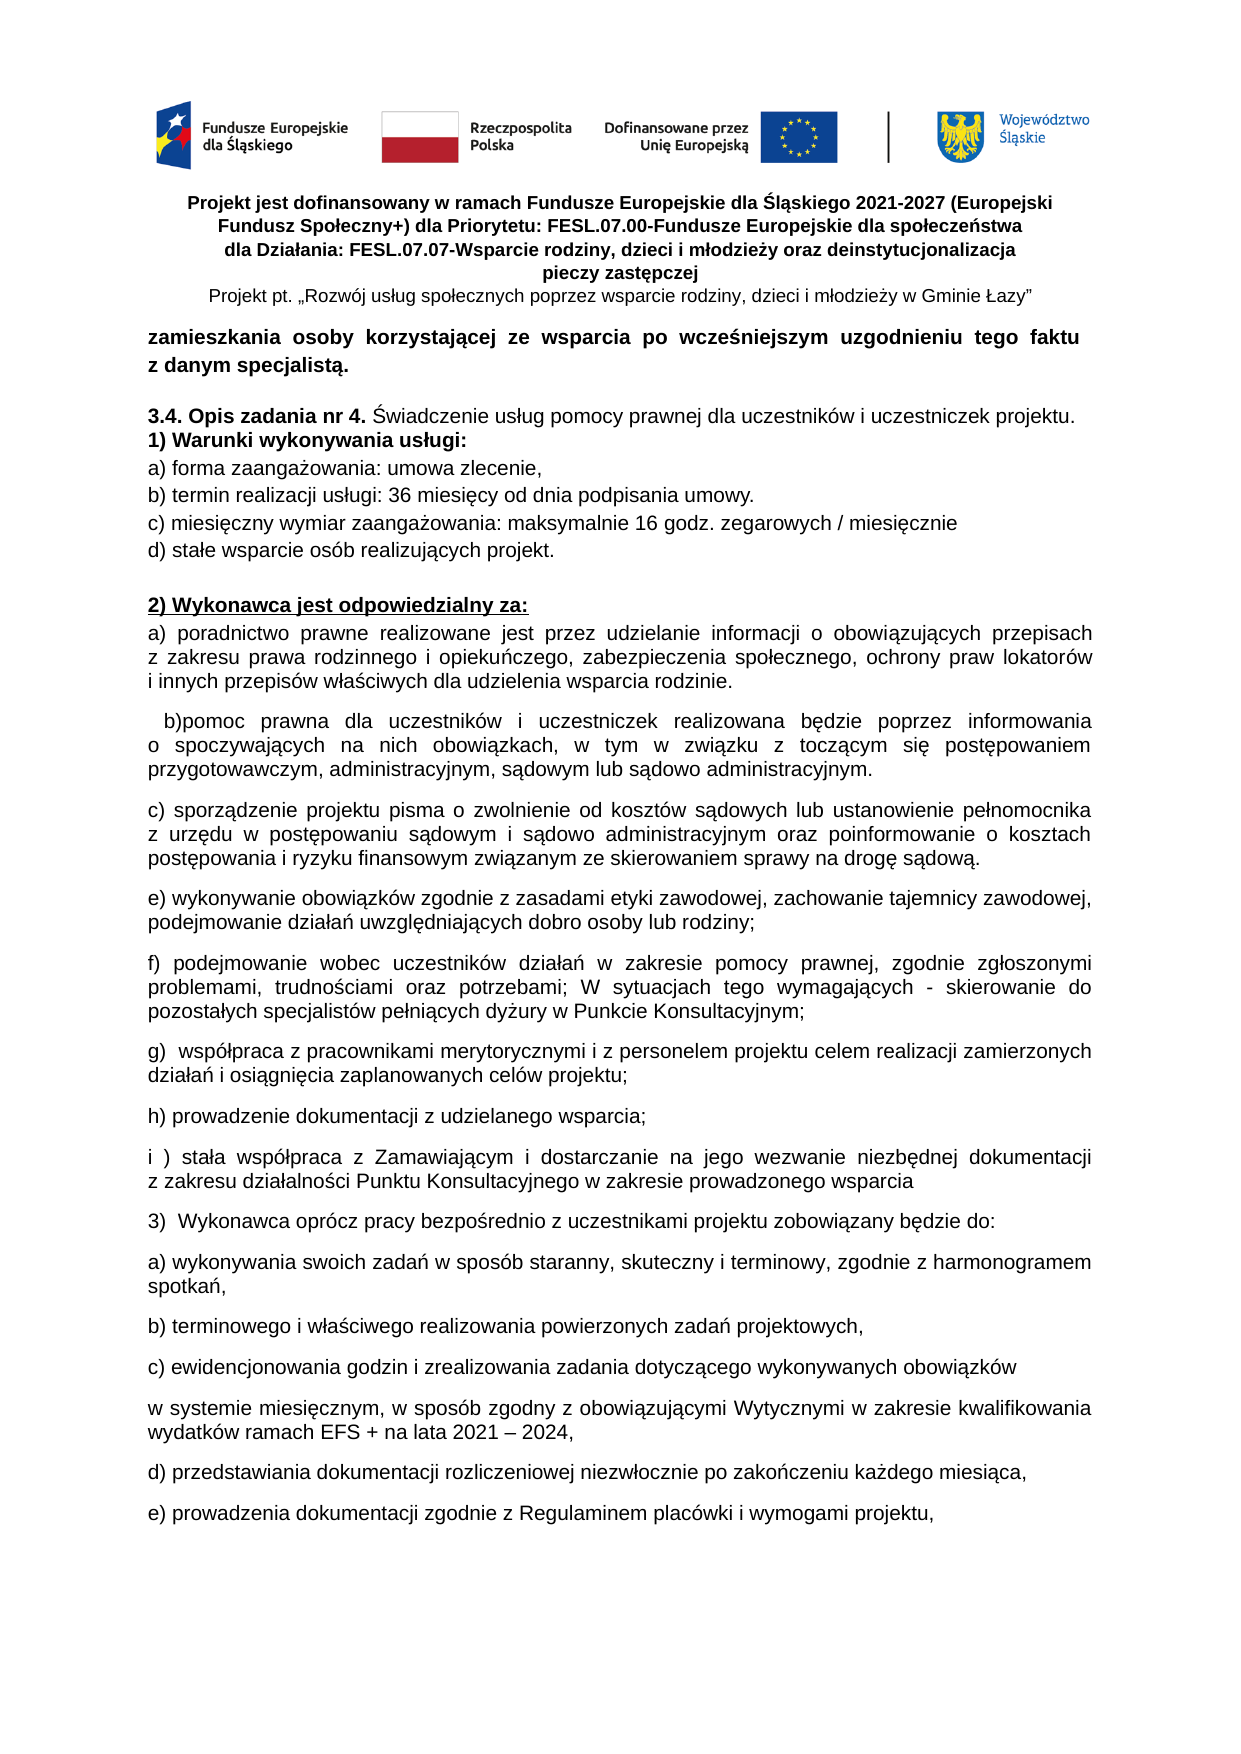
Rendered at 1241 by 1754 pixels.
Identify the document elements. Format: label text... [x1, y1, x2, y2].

text e) prowadzenia dokumentacji zgodnie z Regulaminem placówki i wymogami projektu, [148, 1501, 1093, 1525]
text f) podejmowanie wobec uczestników działań w zakresie pomocy prawnej, zgodnie zgłoszonymi problemami, trudnościami oraz potrzebami; W sytuacjach tego wymagających - skierowanie do pozostałych specjalistów pełniących dyżury w Punkcie Konsultacyjnym; [148, 951, 1093, 1023]
text i ) stała współpraca z Zamawiającym i dostarczanie na jego wezwanie niezbędnej dokumentacji z zakresu działalności Punktu Konsultacyjnego w zakresie prowadzonego wsparcia [148, 1144, 1093, 1192]
text a) wykonywania swoich zadań w sposób staranny, skuteczny i terminowy, zgodnie z harmonogramem spotkań, [148, 1250, 1093, 1298]
text 1) Warunki wykonywania usługi: [148, 428, 1093, 452]
text a) poradnictwo prawne realizowane jest przez udzielanie informacji o obowiązujących przepisach z zakresu prawa rodzinnego i opiekuńczego, zabezpieczenia społecznego, ochrony praw lokatorów i innych przepisów właściwych dla udzielenia wsparcia rodzinie. [148, 621, 1093, 692]
text c) sporządzenie projektu pisma o zwolnienie od kosztów sądowych lub ustanowienie pełnomocnika z urzędu w postępowaniu sądowym i sądowo administracyjnym oraz poinformowanie o kosztach postępowania i ryzyku finansowym związanym ze skierowaniem sprawy na drogę sądową. [148, 798, 1093, 869]
text d) przedstawiania dokumentacji rozliczeniowej niezwłocznie po zakończeniu każdego miesiąca, [148, 1460, 1093, 1484]
text b) terminowego i właściwego realizowania powierzonych zadań projektowych, [148, 1314, 1093, 1338]
text c) miesięczny wymiar zaangażowania: maksymalnie 16 godz. zegarowych / miesięcznie [148, 511, 1093, 534]
text b)pomoc prawna dla uczestników i uczestniczek realizowana będzie poprzez informowania o spoczywających na nich obowiązkach, w tym w związku z toczącym się postępowaniem przygotowawczym, administracyjnym, sądowym lub sądowo administracyjnym. [148, 709, 1093, 781]
text d) stałe wsparcie osób realizujących projekt. [148, 538, 1093, 562]
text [148, 325, 1093, 377]
text b) termin realizacji usługi: 36 miesięcy od dnia podpisania umowy. [148, 483, 1093, 507]
text e) wykonywanie obowiązków zgodnie z zasadami etyki zawodowej, zachowanie tajemnicy zawodowej, podejmowanie działań uwzględniających dobro osoby lub rodziny; [148, 886, 1093, 934]
text h) prowadzenie dokumentacji z udzielanego wsparcia; [148, 1104, 1093, 1128]
text a) forma zaangażowania: umowa zlecenie, [148, 456, 1093, 479]
text c) ewidencjonowania godzin i zrealizowania zadania dotyczącego wykonywanych obowiązków [148, 1355, 1093, 1379]
text 3) Wykonawca oprócz pracy bezpośrednio z uczestnikami projektu zobowiązany będzie do: [148, 1209, 1093, 1233]
text 2) Wykonawca jest odpowiedzialny za: [148, 593, 1093, 617]
text w systemie miesięcznym, w sposób zgodny z obowiązującymi Wytycznymi w zakresie kwalifikowania wydatków ramach EFS + na lata 2021 – 2024, [148, 1396, 1093, 1443]
text g) współpraca z pracownikami merytorycznymi i z personelem projektu celem realizacji zamierzonych działań i osiągnięcia zaplanowanych celów projektu; [148, 1039, 1093, 1087]
text 3.4. Opis zadania nr 4. Świadczenie usług pomocy prawnej dla uczestników i uczestniczek projektu. [148, 404, 1093, 428]
